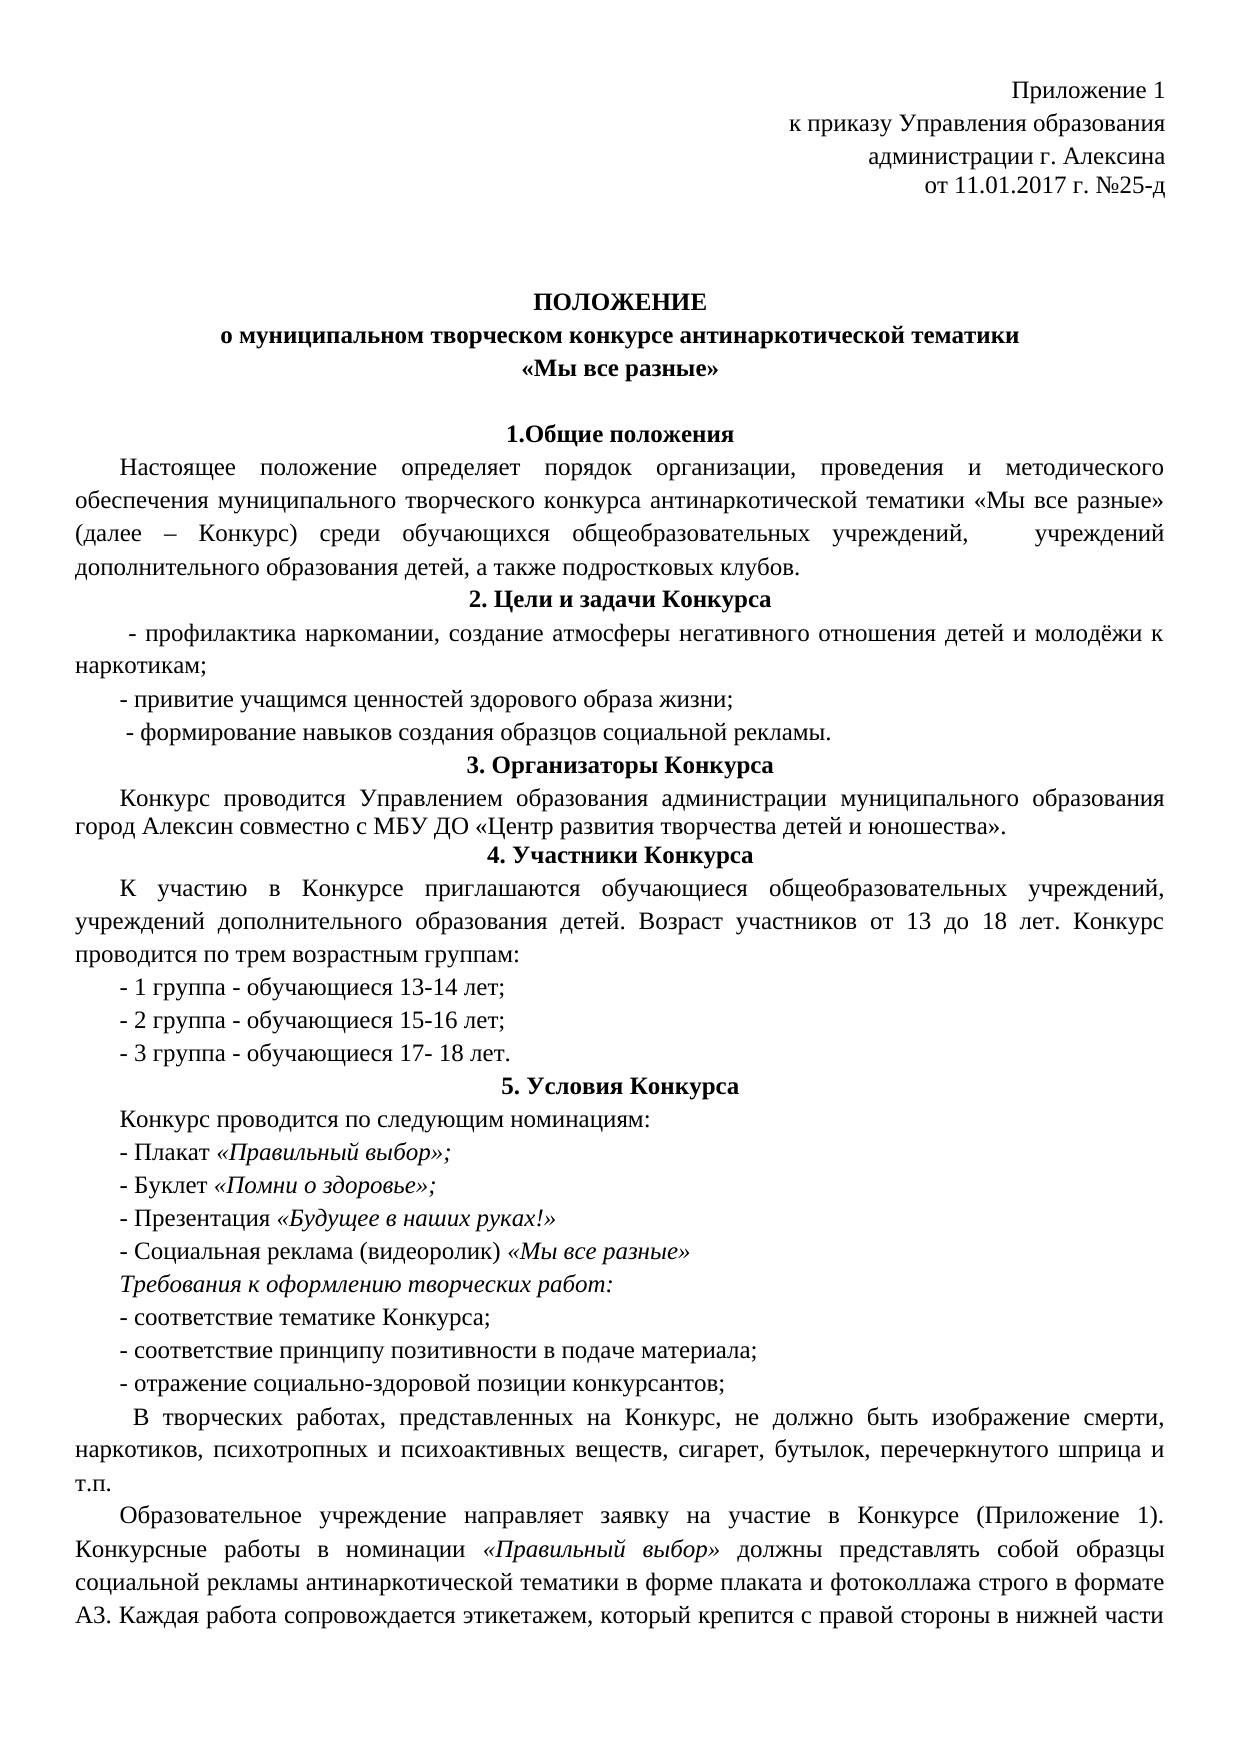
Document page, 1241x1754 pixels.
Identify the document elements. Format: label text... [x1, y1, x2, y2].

text Конкурс проводится по следующим номинациям: [75, 1104, 1165, 1133]
text В творческих работах, представленных на Конкурс, не должно быть изображение смерти, наркотиков, психотропных и психоактивных веществ, сигарет, бутылок, перечеркнутого шприца и т.п. [75, 1402, 1165, 1496]
text 4. Участники Конкурса [75, 840, 1165, 869]
text Конкурс проводится Управлением образования администрации муниципального образования город Алексин совместно с МБУ ДО «Центр развития творчества детей и юношества». [75, 783, 1165, 840]
text 5. Условия Конкурса [75, 1071, 1165, 1100]
text - 3 группа - обучающиеся 17- 18 лет. [75, 1038, 1165, 1067]
text - Плакат «Правильный выбор»; [75, 1137, 1165, 1166]
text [75, 1501, 1165, 1628]
text 1.Общие положения [75, 419, 1165, 448]
text - соответствие тематике Конкурса; [75, 1302, 1165, 1331]
text - 2 группа - обучающиеся 15-16 лет; [75, 1005, 1165, 1034]
text - Социальная реклама (видеоролик) «Мы все разные» [75, 1236, 1165, 1265]
text - привитие учащимся ценностей здорового образа жизни; [75, 684, 1165, 712]
text «Мы все разные» [75, 353, 1165, 382]
text - формирование навыков создания образцов социальной рекламы. [75, 717, 1165, 745]
text - 1 группа - обучающиеся 13-14 лет; [75, 972, 1165, 1001]
text - соответствие принципу позитивности в подаче материала; [75, 1336, 1165, 1364]
text - отражение социально-здоровой позиции конкурсантов; [75, 1368, 1165, 1397]
text - Презентация «Будущее в наших руках!» [75, 1203, 1165, 1232]
text к приказу Управления образования [75, 108, 1165, 137]
text ПОЛОЖЕНИЕ [75, 287, 1165, 316]
text Приложение 1 [75, 75, 1165, 104]
text администрации г. Алексина [75, 141, 1165, 170]
text 3. Организаторы Конкурса [75, 750, 1165, 778]
text от 11.01.2017 г. №25-д [75, 170, 1165, 198]
text - профилактика наркомании, создание атмосферы негативного отношения детей и молодёжи к наркотикам; [75, 618, 1165, 679]
text К участию в Конкурсе приглашаются обучающиеся общеобразовательных учреждений, учреждений дополнительного образования детей. Возраст участников от 13 до 18 лет. Конкурс проводится по трем возрастным группам: [75, 873, 1165, 968]
text 2. Цели и задачи Конкурса [75, 584, 1165, 613]
text Требования к оформлению творческих работ: [75, 1269, 1165, 1298]
text Настоящее положение определяет порядок организации, проведения и методического обеспечения муниципального творческого конкурса антинаркотической тематики «Мы все разные» (далее – Конкурс) среди обучающихся общеобразовательных учреждений, учреждений дополнительного образования детей, а также подростковых клубов. [75, 452, 1165, 580]
text о муниципальном творческом конкурсе антинаркотической тематики [75, 320, 1165, 349]
text - Буклет «Помни о здоровье»; [75, 1170, 1165, 1199]
